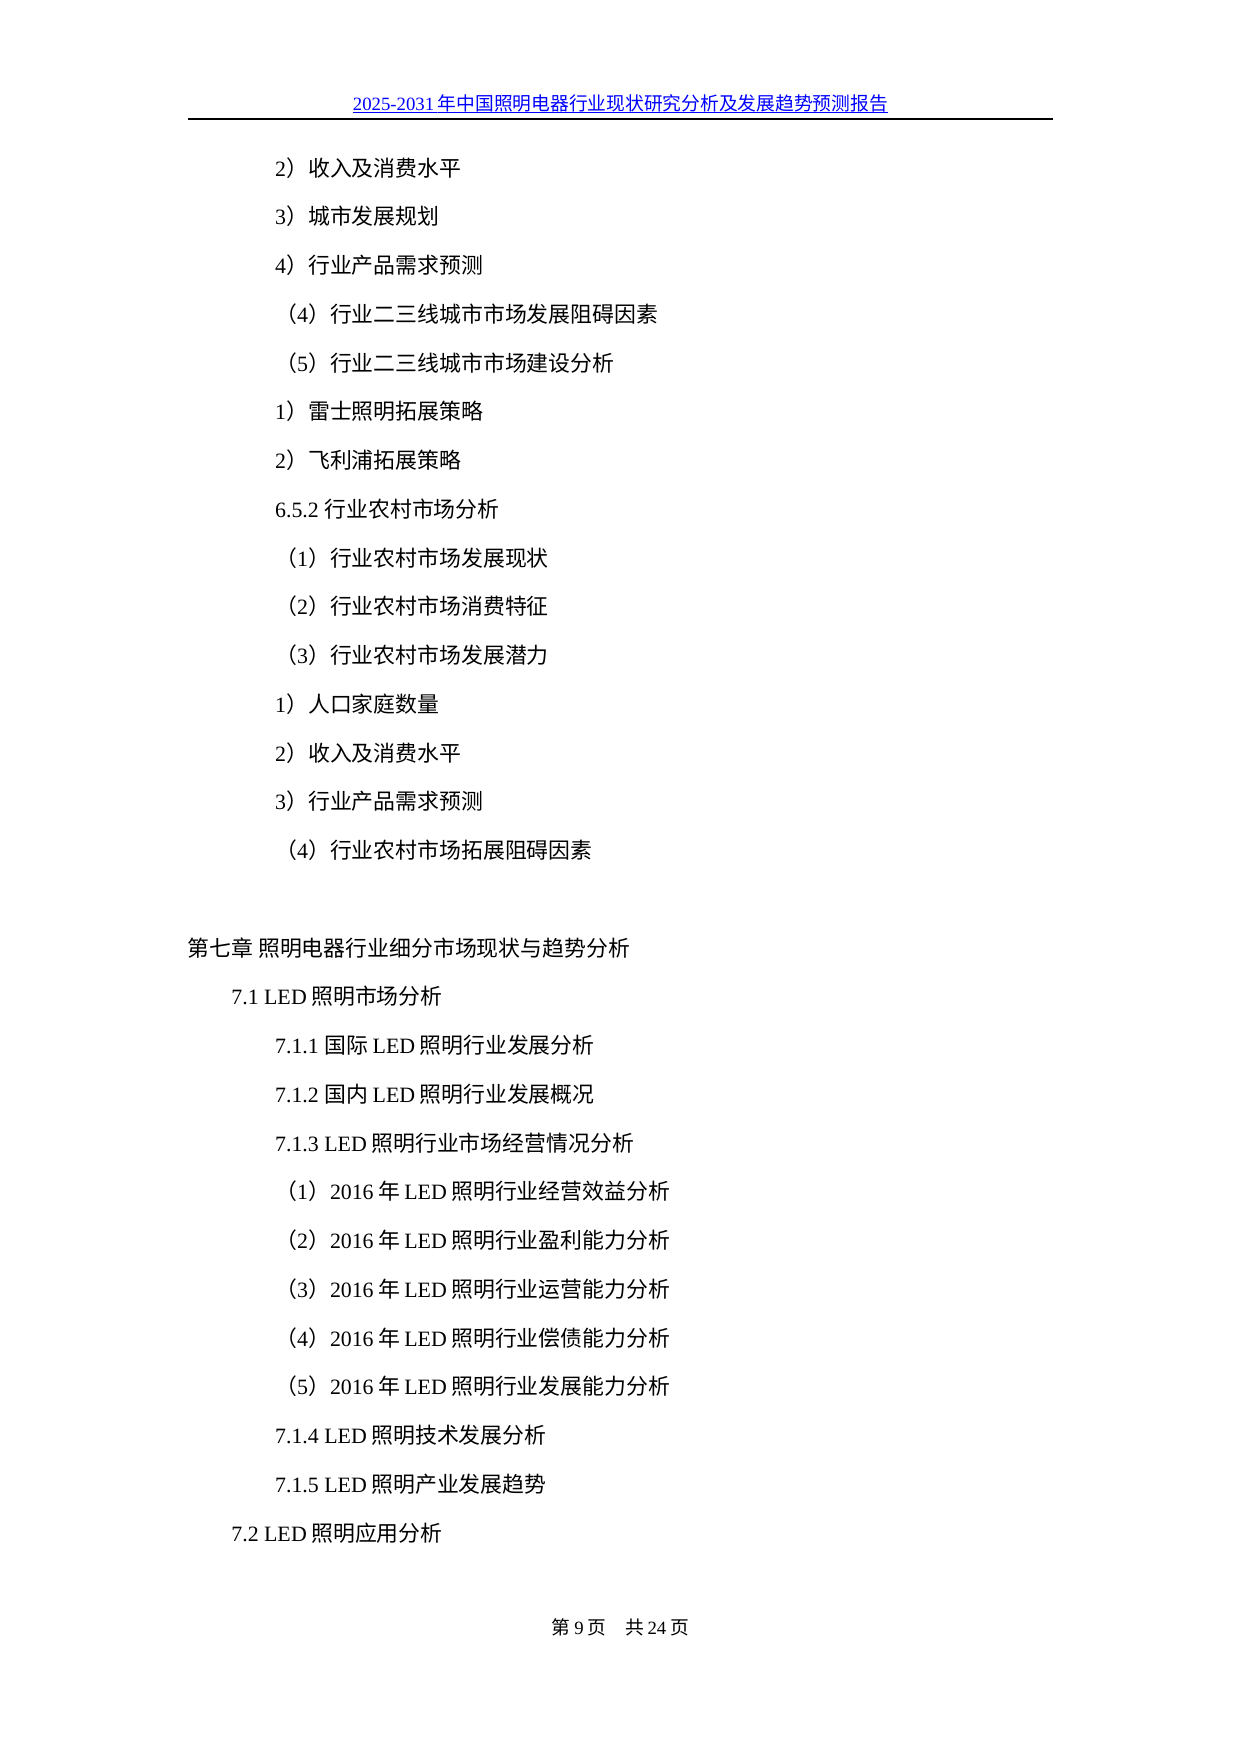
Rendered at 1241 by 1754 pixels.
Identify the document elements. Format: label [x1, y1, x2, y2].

text [187, 150, 1053, 1548]
